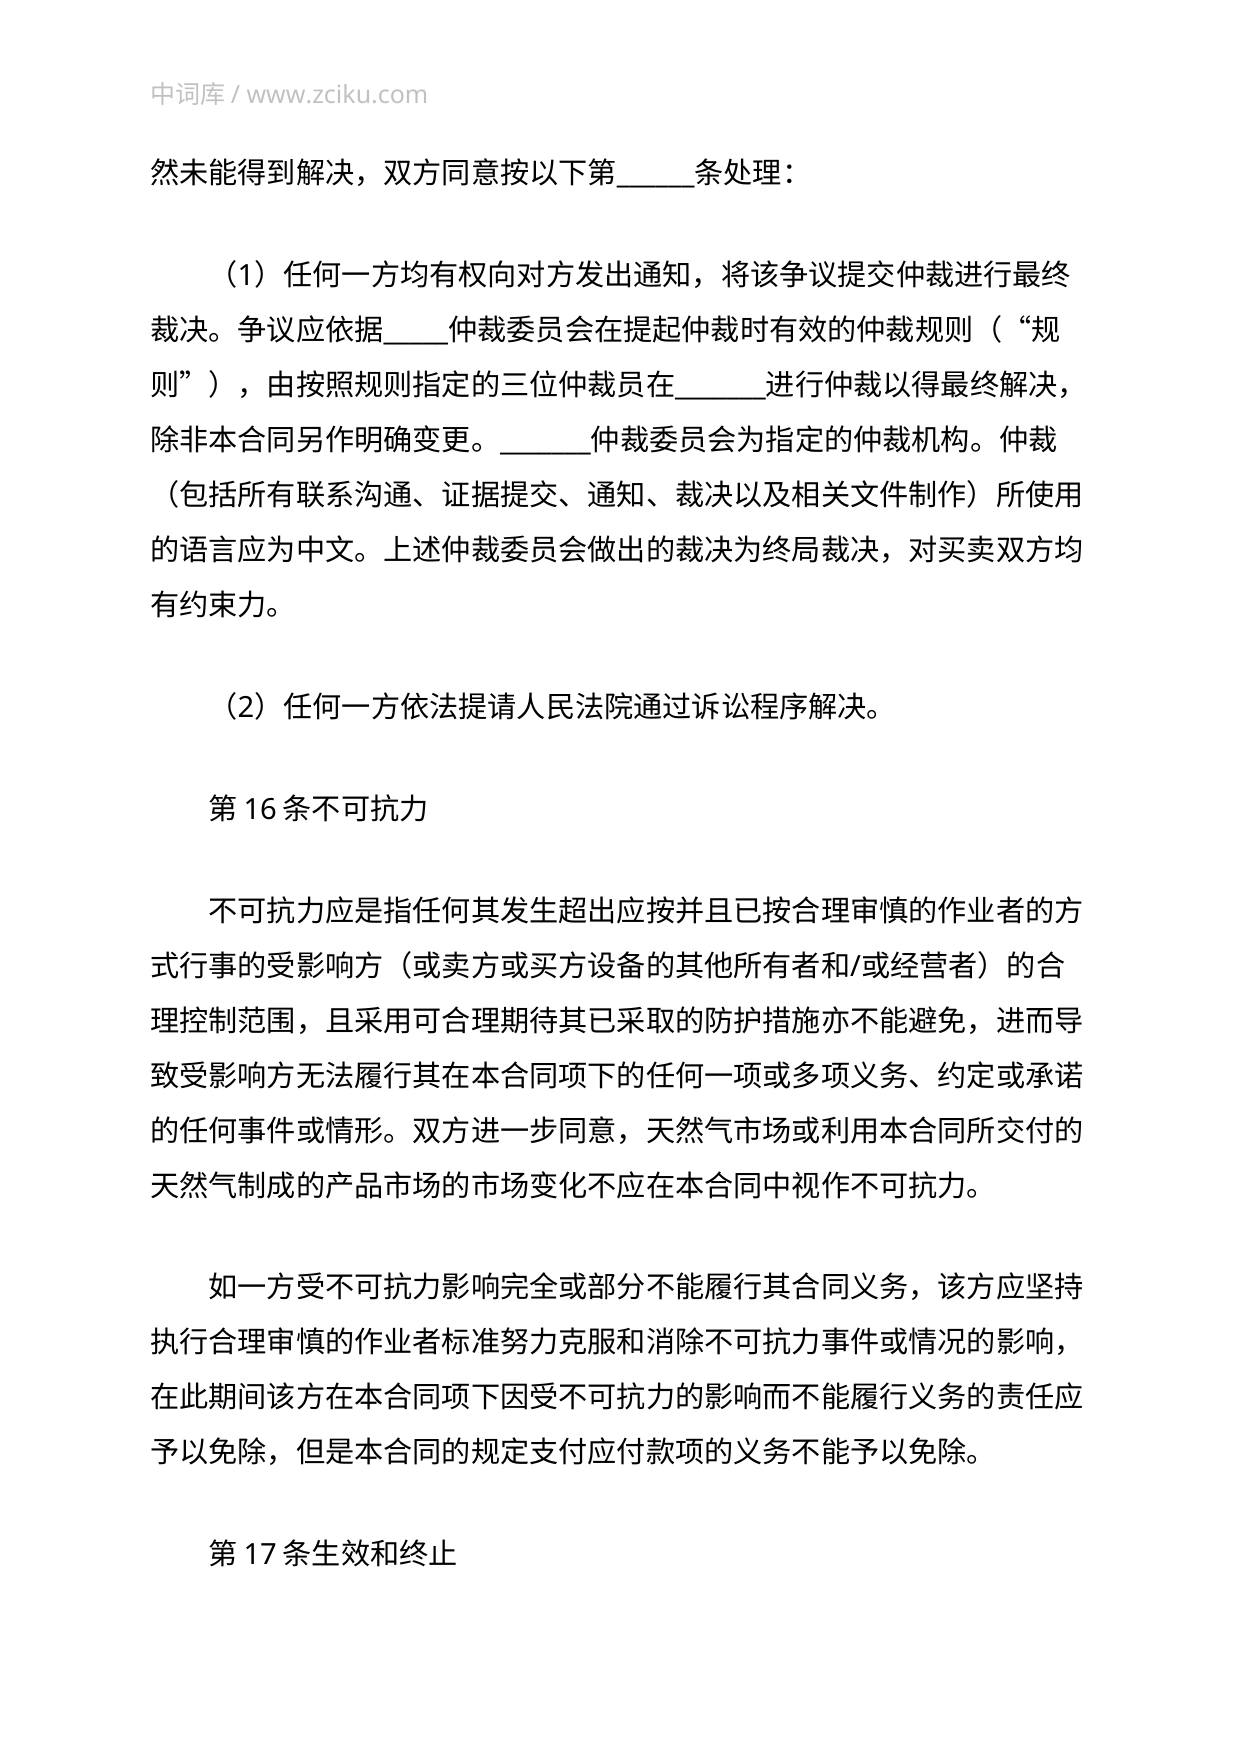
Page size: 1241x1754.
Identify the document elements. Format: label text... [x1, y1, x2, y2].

text （2）任何一方依法提请人民法院通过诉讼程序解决。 [150, 683, 1090, 726]
text 第16条不可抗力 [150, 786, 1090, 828]
text （1）任何一方均有权向对方发出通知，将该争议提交仲裁进行最终裁决。争议应依据_____仲裁委员会在提起仲裁时有效的仲裁规则（“规则”），由按照规则指定的三位仲裁员在_______进行仲裁以得最终解决，除非本合同另作明确变更。_______仲裁委员会为指定的仲裁机构。仲裁（包括所有联系沟通、证据提交、通知、裁决以及相关文件制作）所使用的语言应为中文。上述仲裁委员会做出的裁决为终局裁决，对买卖双方均有约束力。 [150, 252, 1090, 624]
text 如一方受不可抗力影响完全或部分不能履行其合同义务，该方应坚持执行合理审慎的作业者标准努力克服和消除不可抗力事件或情况的影响，在此期间该方在本合同项下因受不可抗力的影响而不能履行义务的责任应予以免除，但是本合同的规定支付应付款项的义务不能予以免除。 [150, 1264, 1090, 1471]
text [150, 150, 1090, 192]
text 不可抗力应是指任何其发生超出应按并且已按合理审慎的作业者的方式行事的受影响方（或卖方或买方设备的其他所有者和/或经营者）的合理控制范围，且采用可合理期待其已采取的防护措施亦不能避免，进而导致受影响方无法履行其在本合同项下的任何一项或多项义务、约定或承诺的任何事件或情形。双方进一步同意，天然气市场或利用本合同所交付的天然气制成的产品市场的市场变化不应在本合同中视作不可抗力。 [150, 887, 1090, 1204]
text 第17条生效和终止 [150, 1530, 1090, 1573]
